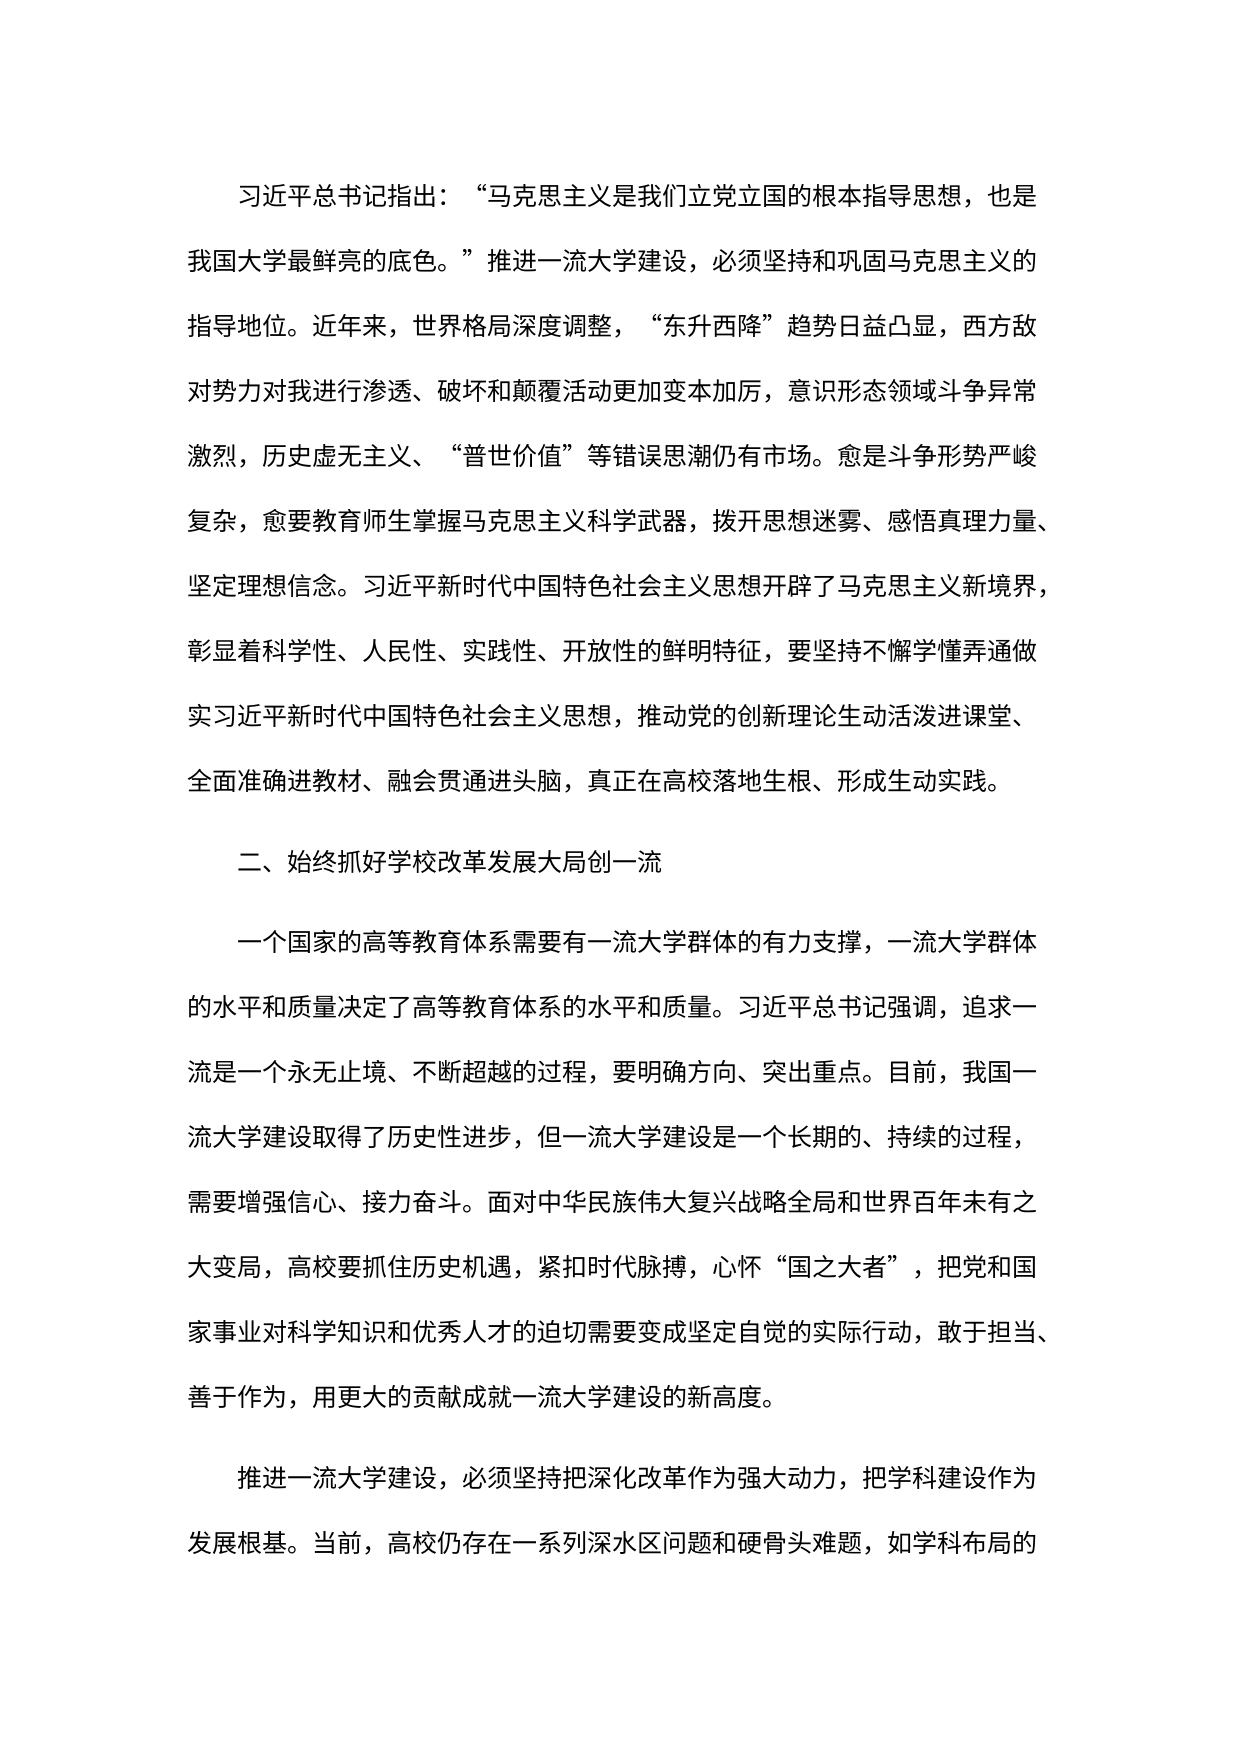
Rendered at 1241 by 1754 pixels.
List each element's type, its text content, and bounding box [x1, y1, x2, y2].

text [187, 1444, 1053, 1574]
text 习近平总书记指出：“马克思主义是我们立党立国的根本指导思想，也是我国大学最鲜亮的底色。”推进一流大学建设，必须坚持和巩固马克思主义的指导地位。近年来，世界格局深度调整，“东升西降”趋势日益凸显，西方敌对势力对我进行渗透、破坏和颠覆活动更加变本加厉，意识形态领域斗争异常激烈，历史虚无主义、“普世价值”等错误思潮仍有市场。愈是斗争形势严峻复杂，愈要教育师生掌握马克思主义科学武器，拨开思想迷雾、感悟真理力量、坚定理想信念。习近平新时代中国特色社会主义思想开辟了马克思主义新境界，彰显着科学性、人民性、实践性、开放性的鲜明特征，要坚持不懈学懂弄通做实习近平新时代中国特色社会主义思想，推动党的创新理论生动活泼进课堂、全面准确进教材、融会贯通进头脑，真正在高校落地生根、形成生动实践。 [187, 162, 1053, 812]
text 二、始终抓好学校改革发展大局创一流 [187, 828, 1053, 893]
text 一个国家的高等教育体系需要有一流大学群体的有力支撑，一流大学群体的水平和质量决定了高等教育体系的水平和质量。习近平总书记强调，追求一流是一个永无止境、不断超越的过程，要明确方向、突出重点。目前，我国一流大学建设取得了历史性进步，但一流大学建设是一个长期的、持续的过程，需要增强信心、接力奋斗。面对中华民族伟大复兴战略全局和世界百年未有之大变局，高校要抓住历史机遇，紧扣时代脉搏，心怀“国之大者”，把党和国家事业对科学知识和优秀人才的迫切需要变成坚定自觉的实际行动，敢于担当、善于作为，用更大的贡献成就一流大学建设的新高度。 [187, 908, 1053, 1428]
